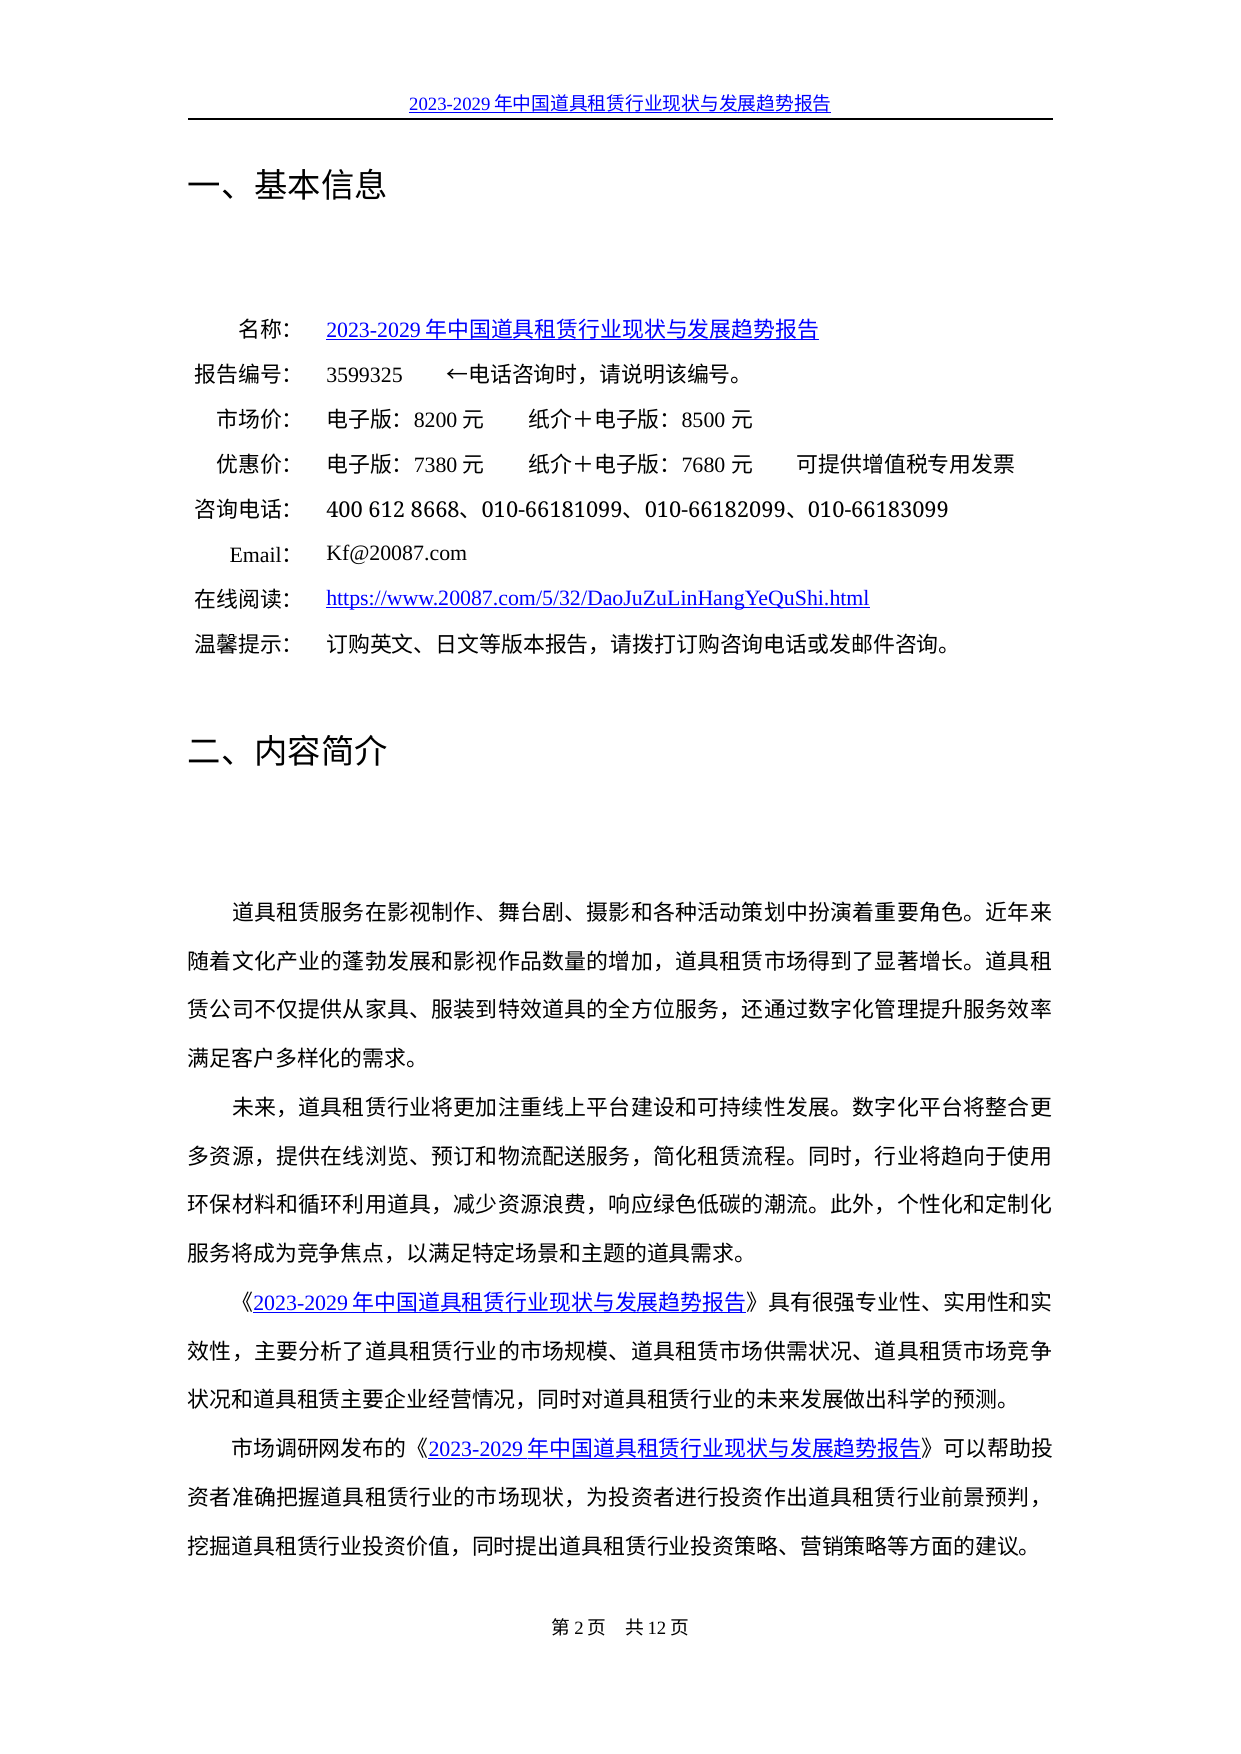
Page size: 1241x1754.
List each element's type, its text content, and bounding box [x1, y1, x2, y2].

table_cell Kf@20087.com [315, 537, 1073, 582]
title 二、内容简介 [187, 717, 1053, 782]
table_header 名称： [167, 312, 315, 357]
table_cell Email： [167, 537, 315, 582]
table_cell 温馨提示： [167, 627, 315, 672]
table_cell [315, 582, 1073, 627]
table_header 2023-2029年中国道具租赁行业现状与发展趋势报告 [315, 312, 1073, 357]
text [187, 894, 1053, 1561]
table_cell 订购英文、日文等版本报告，请拨打订购咨询电话或发邮件咨询。 [315, 627, 1073, 672]
table_cell 报告编号： [167, 357, 315, 402]
table_cell 市场价： [167, 402, 315, 447]
title 一、基本信息 [187, 150, 1053, 215]
table_cell 优惠价： [167, 447, 315, 492]
table_cell 咨询电话： [167, 492, 315, 537]
table_cell 电子版：8200 元 纸介＋电子版：8500 元 [315, 402, 1073, 447]
table_cell 3599325 ←电话咨询时，请说明该编号。 [315, 357, 1073, 402]
table_cell 400 612 8668、010-66181099、010-66182099、010-66183099 [315, 492, 1073, 537]
table_cell 电子版：7380 元 纸介＋电子版：7680 元 可提供增值税专用发票 [315, 447, 1073, 492]
table_cell 在线阅读： [167, 582, 315, 627]
